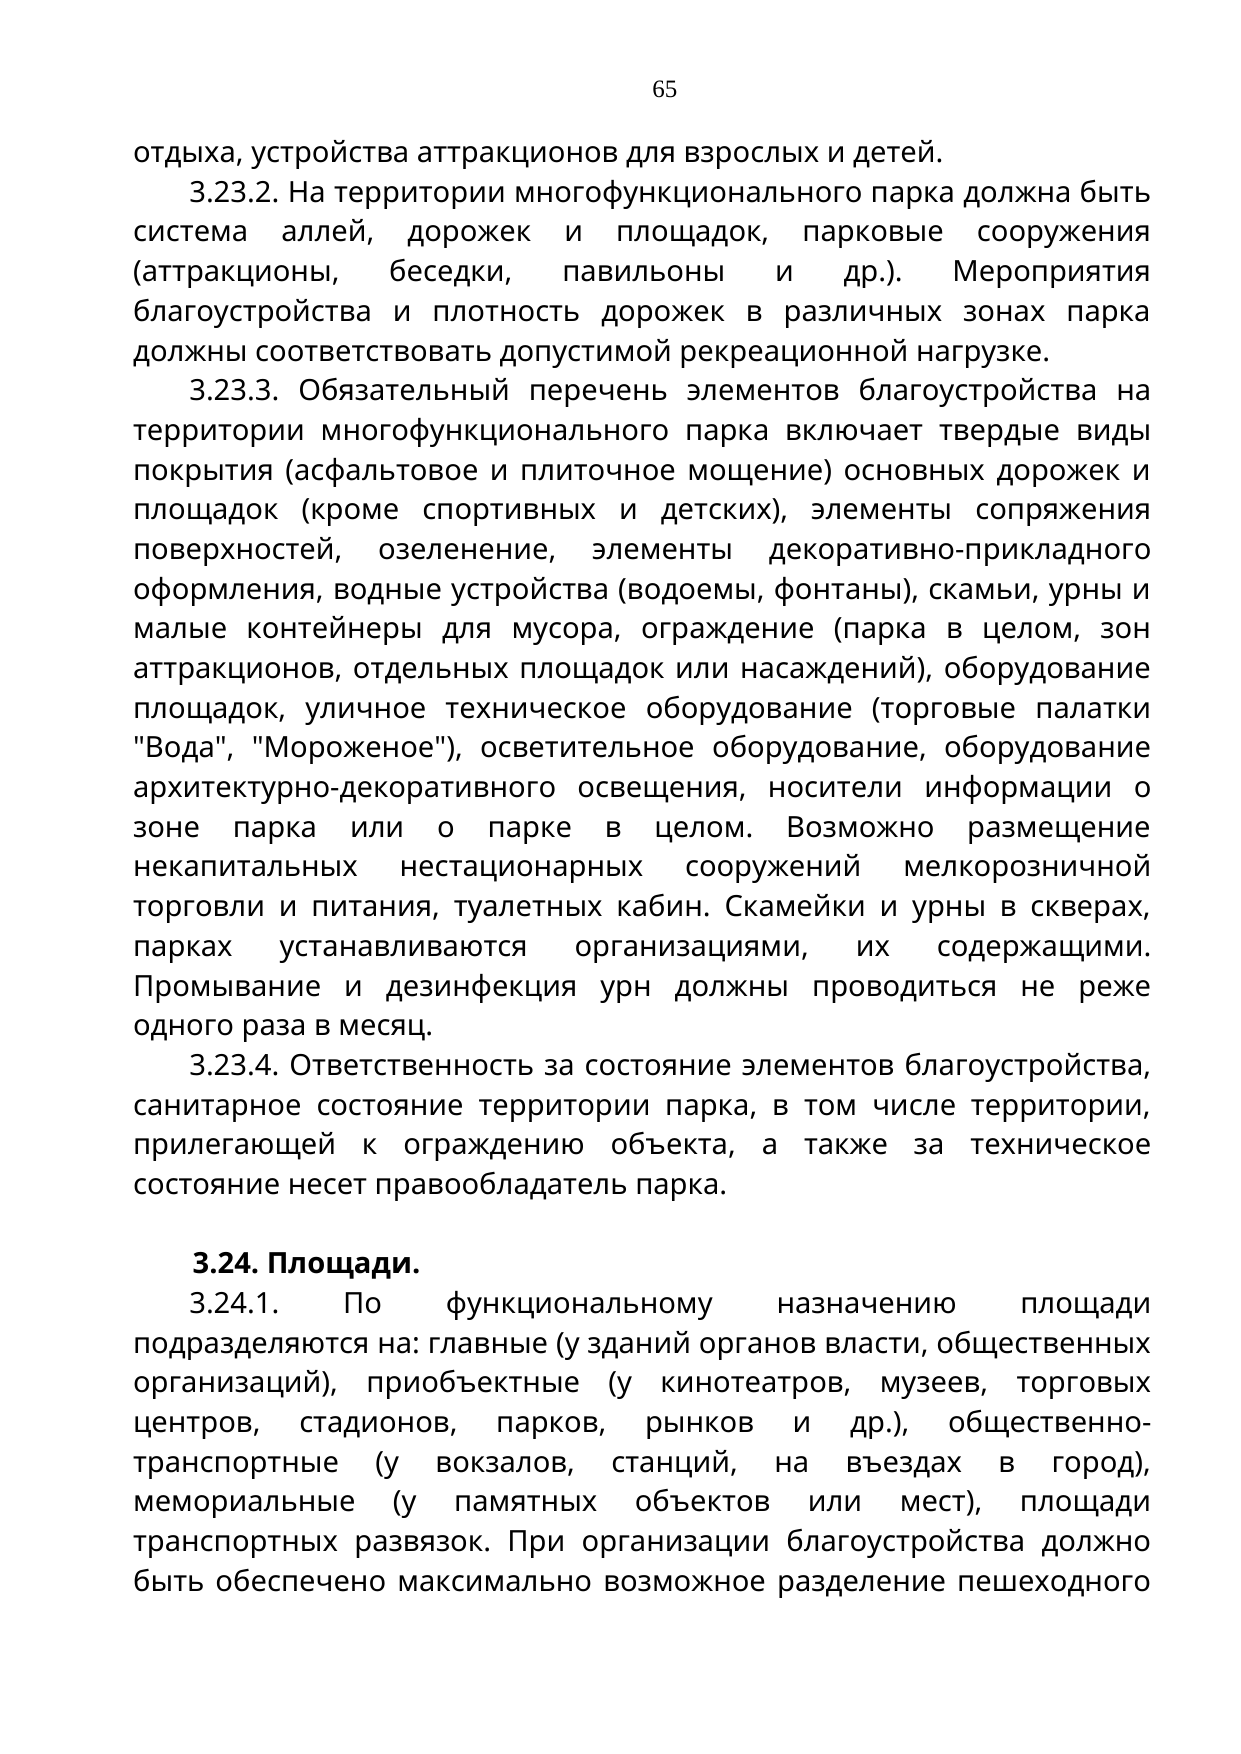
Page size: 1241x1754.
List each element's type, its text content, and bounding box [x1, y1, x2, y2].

text 3.23.3. Обязательный перечень элементов благоустройства на территории многофункционального парка включает твердые виды покрытия (асфальтовое и плиточное мощение) основных дорожек и площадок (кроме спортивных и детских), элементы сопряжения поверхностей, озеленение, элементы декоративно-прикладного оформления, водные устройства (водоемы, фонтаны), скамьи, урны и малые контейнеры для мусора, ограждение (парка в целом, зон аттракционов, отдельных площадок или насаждений), оборудование площадок, уличное техническое оборудование (торговые палатки "Вода", "Мороженое"), осветительное оборудование, оборудование архитектурно-декоративного освещения, носители информации о зоне парка или о парке в целом. Возможно размещение некапитальных нестационарных сооружений мелкорозничной торговли и питания, туалетных кабин. Скамейки и урны в скверах, парках устанавливаются организациями, их содержащими. Промывание и дезинфекция урн должны проводиться не реже одного раза в месяц. [133, 369, 1152, 1044]
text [133, 131, 1152, 171]
text 3.24. Площади. [133, 1243, 1152, 1282]
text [133, 1282, 1152, 1600]
text 3.23.4. Ответственность за состояние элементов благоустройства, санитарное состояние территории парка, в том числе территории, прилегающей к ограждению объекта, а также за техническое состояние несет правообладатель парка. [133, 1044, 1152, 1203]
text 3.23.2. На территории многофункционального парка должна быть система аллей, дорожек и площадок, парковые сооружения (аттракционы, беседки, павильоны и др.). Мероприятия благоустройства и плотность дорожек в различных зонах парка должны соответствовать допустимой рекреационной нагрузке. [133, 171, 1152, 369]
